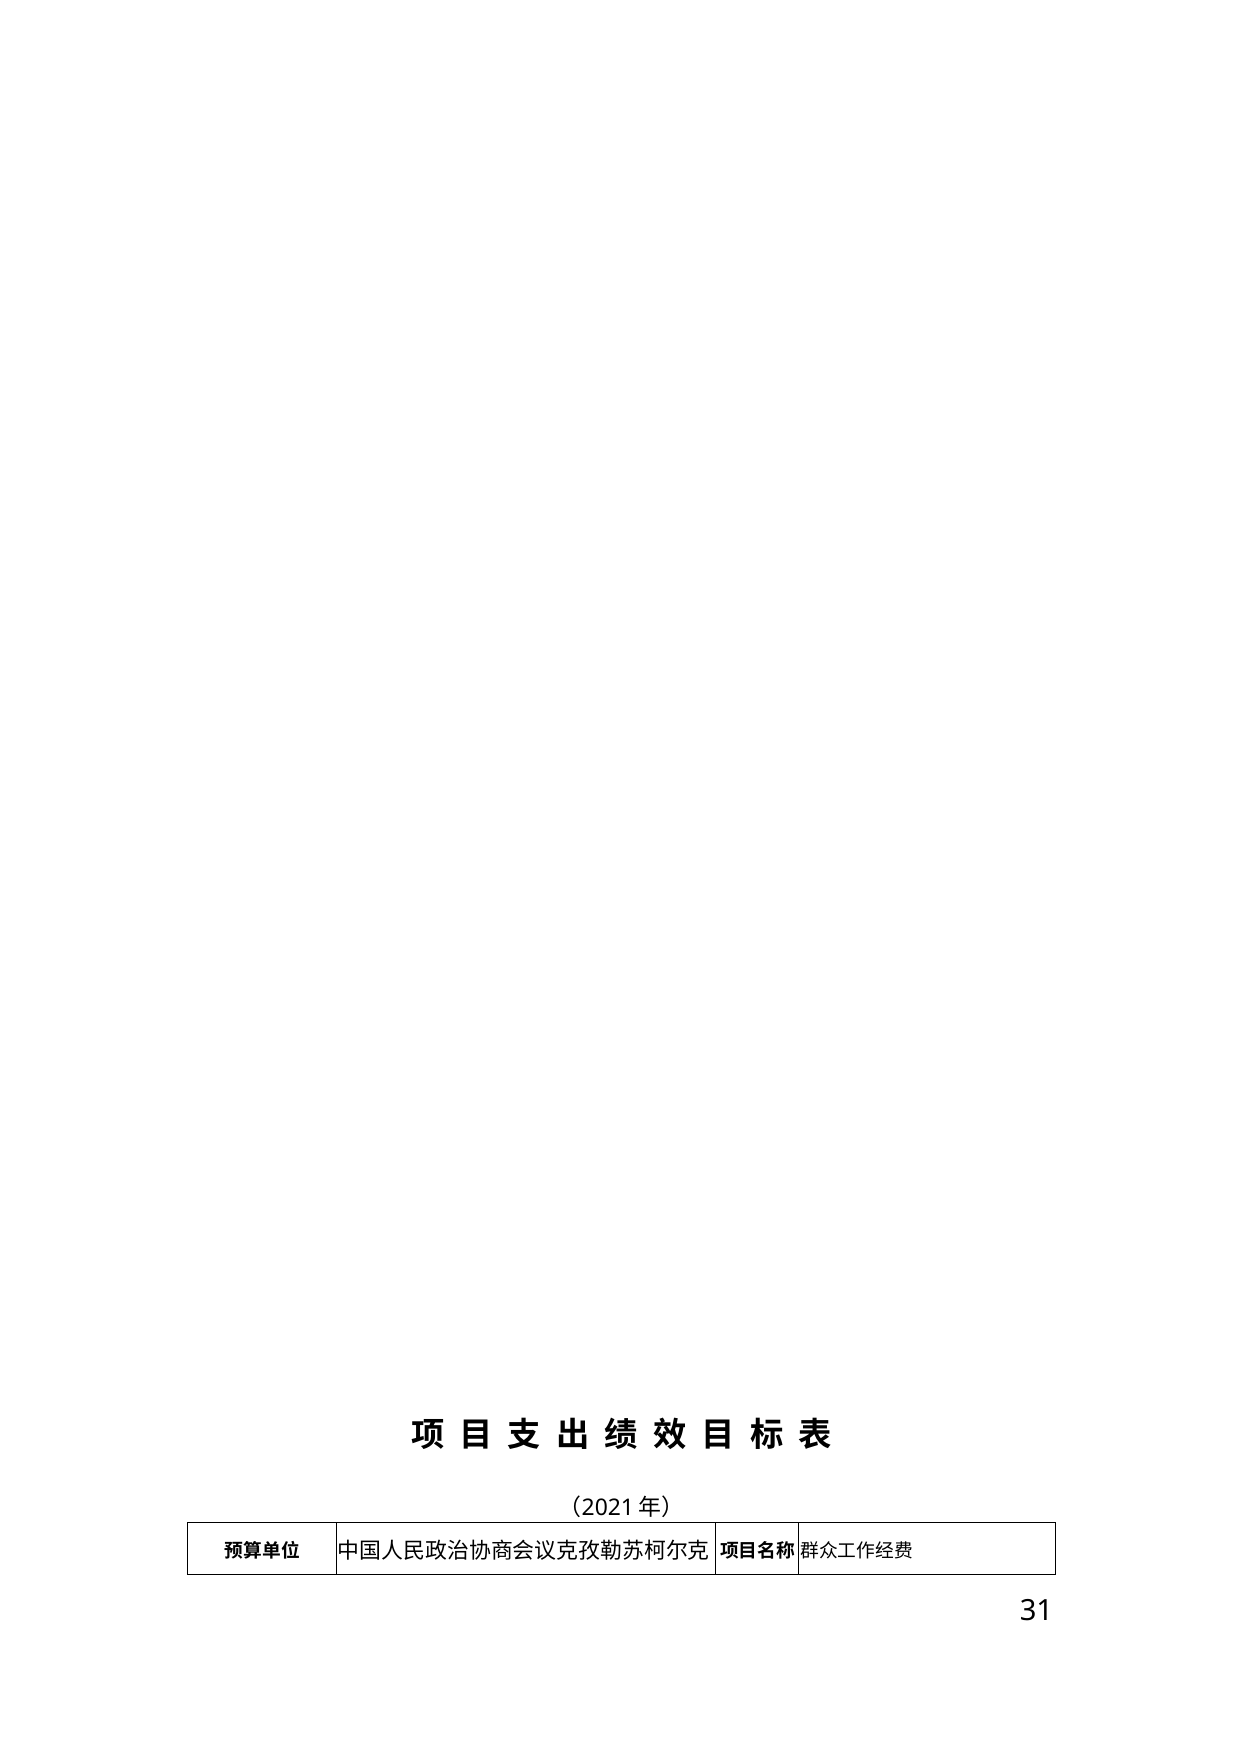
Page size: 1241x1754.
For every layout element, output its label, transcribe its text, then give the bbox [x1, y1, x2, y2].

table_cell 项目名称 [716, 1523, 798, 1574]
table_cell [337, 1523, 715, 1574]
table_cell 群众工作经费 [799, 1523, 1055, 1574]
table_cell （2021年） [188, 1456, 1055, 1522]
table_cell 预算单位 [188, 1523, 336, 1574]
table_header 项 目 支 出 绩 效 目 标 表 [188, 155, 1055, 1456]
